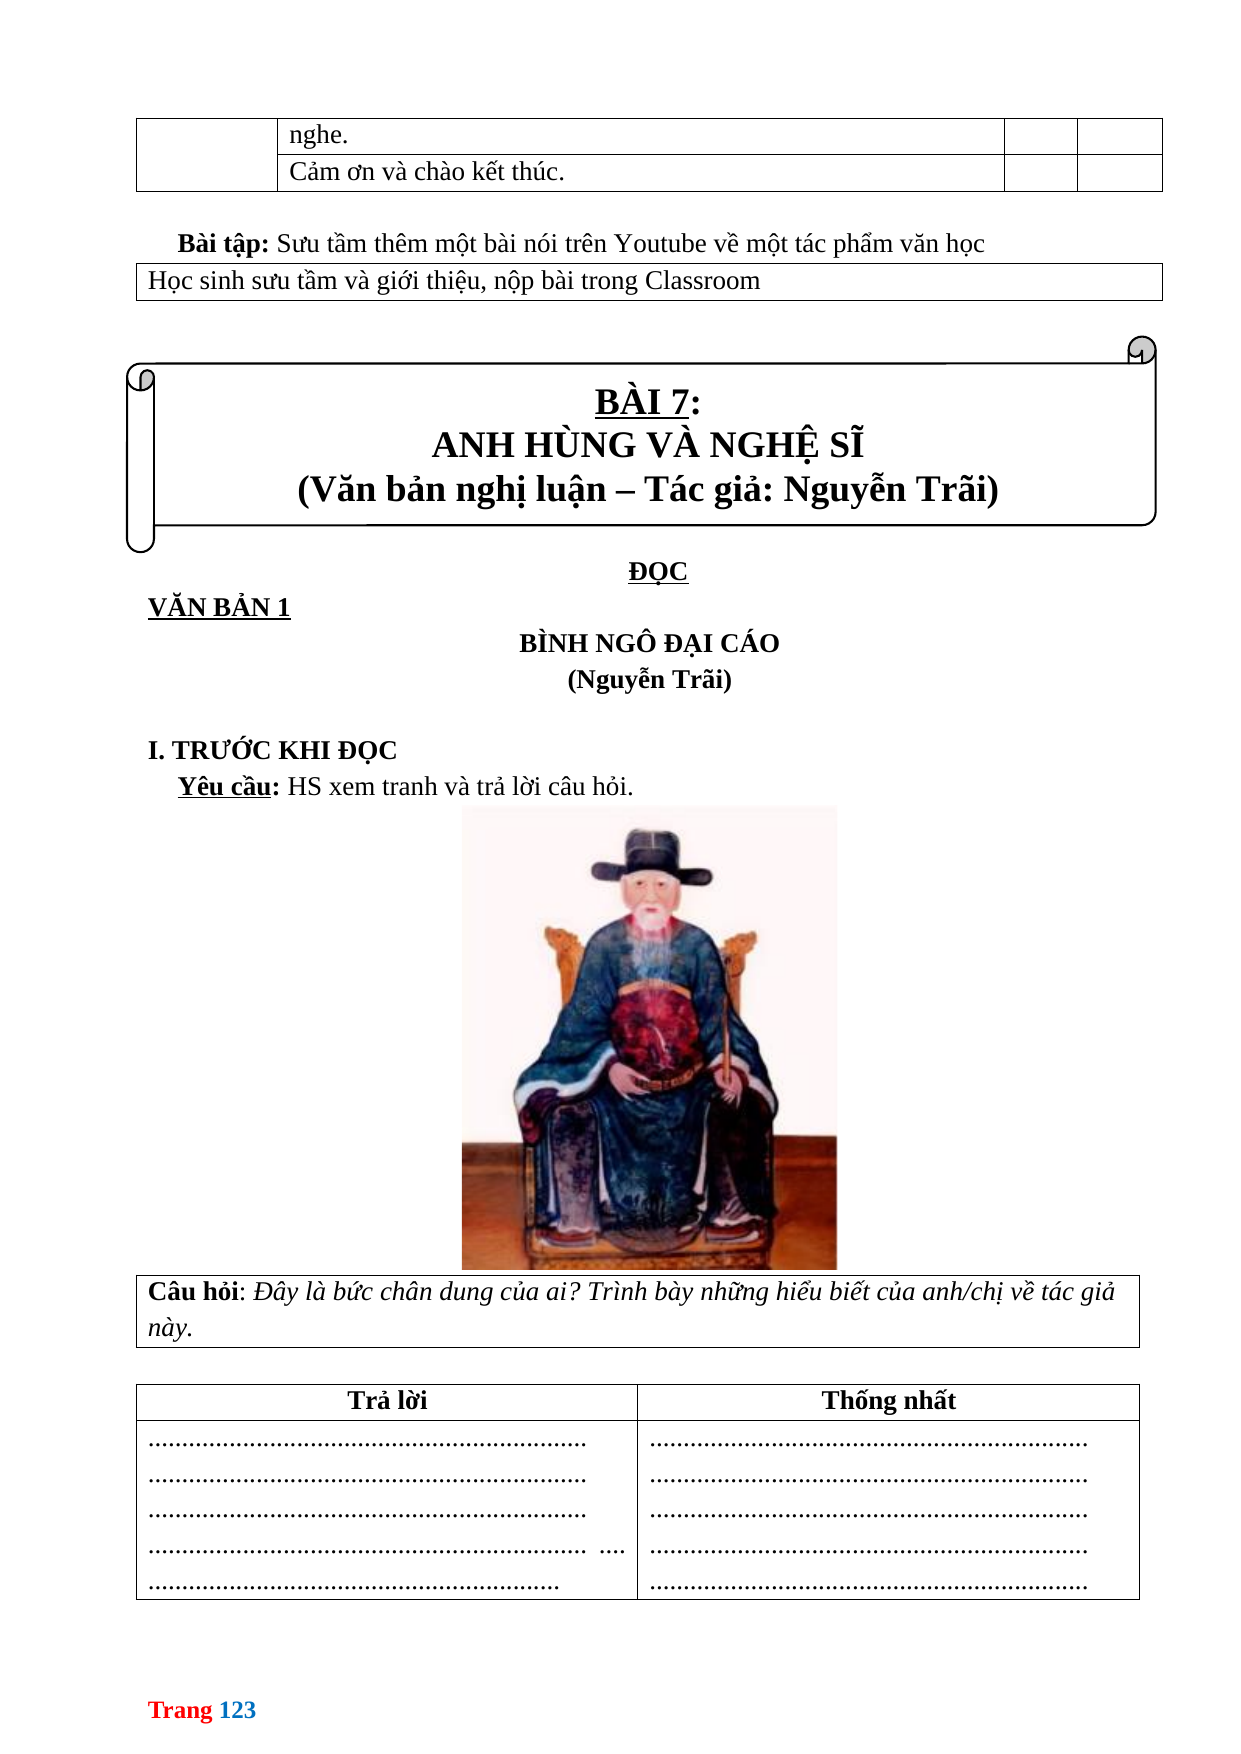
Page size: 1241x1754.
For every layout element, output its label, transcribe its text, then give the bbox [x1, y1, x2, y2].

table_cell [1005, 155, 1077, 191]
text (Nguyễn Trãi) [148, 663, 1152, 694]
text ĐỌC [148, 337, 1152, 587]
text Bài tập: Sưu tầm thêm một bài nói trên Youtube về một tác phẩm văn học [148, 228, 1152, 259]
table_header Trả lời [137, 1385, 637, 1420]
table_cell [278, 119, 1004, 154]
table_header Thống nhất [638, 1385, 1139, 1420]
table_cell [1005, 119, 1077, 154]
text BÌNH NGÔ ĐẠI CÁO [148, 627, 1152, 658]
text I. TRƯỚC KHI ĐỌC [148, 734, 1152, 765]
table_cell [1078, 119, 1162, 154]
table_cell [638, 1421, 1139, 1599]
table_cell Cảm ơn và chào kết thúc. [278, 155, 1004, 191]
table_header Câu hỏi: Đây là bức chân dung của ai? Trình bày những hiểu biết của anh/chị về tác giả này. [137, 1276, 1139, 1347]
text VĂN BẢN 1 [148, 591, 1152, 622]
table_cell [1078, 155, 1162, 191]
text Yêu cầu: HS xem tranh và trả lời câu hỏi. [148, 770, 1152, 801]
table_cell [137, 1421, 637, 1599]
picture [461, 805, 838, 1270]
table_header Học sinh sưu tầm và giới thiệu, nộp bài trong Classroom [137, 264, 1162, 300]
